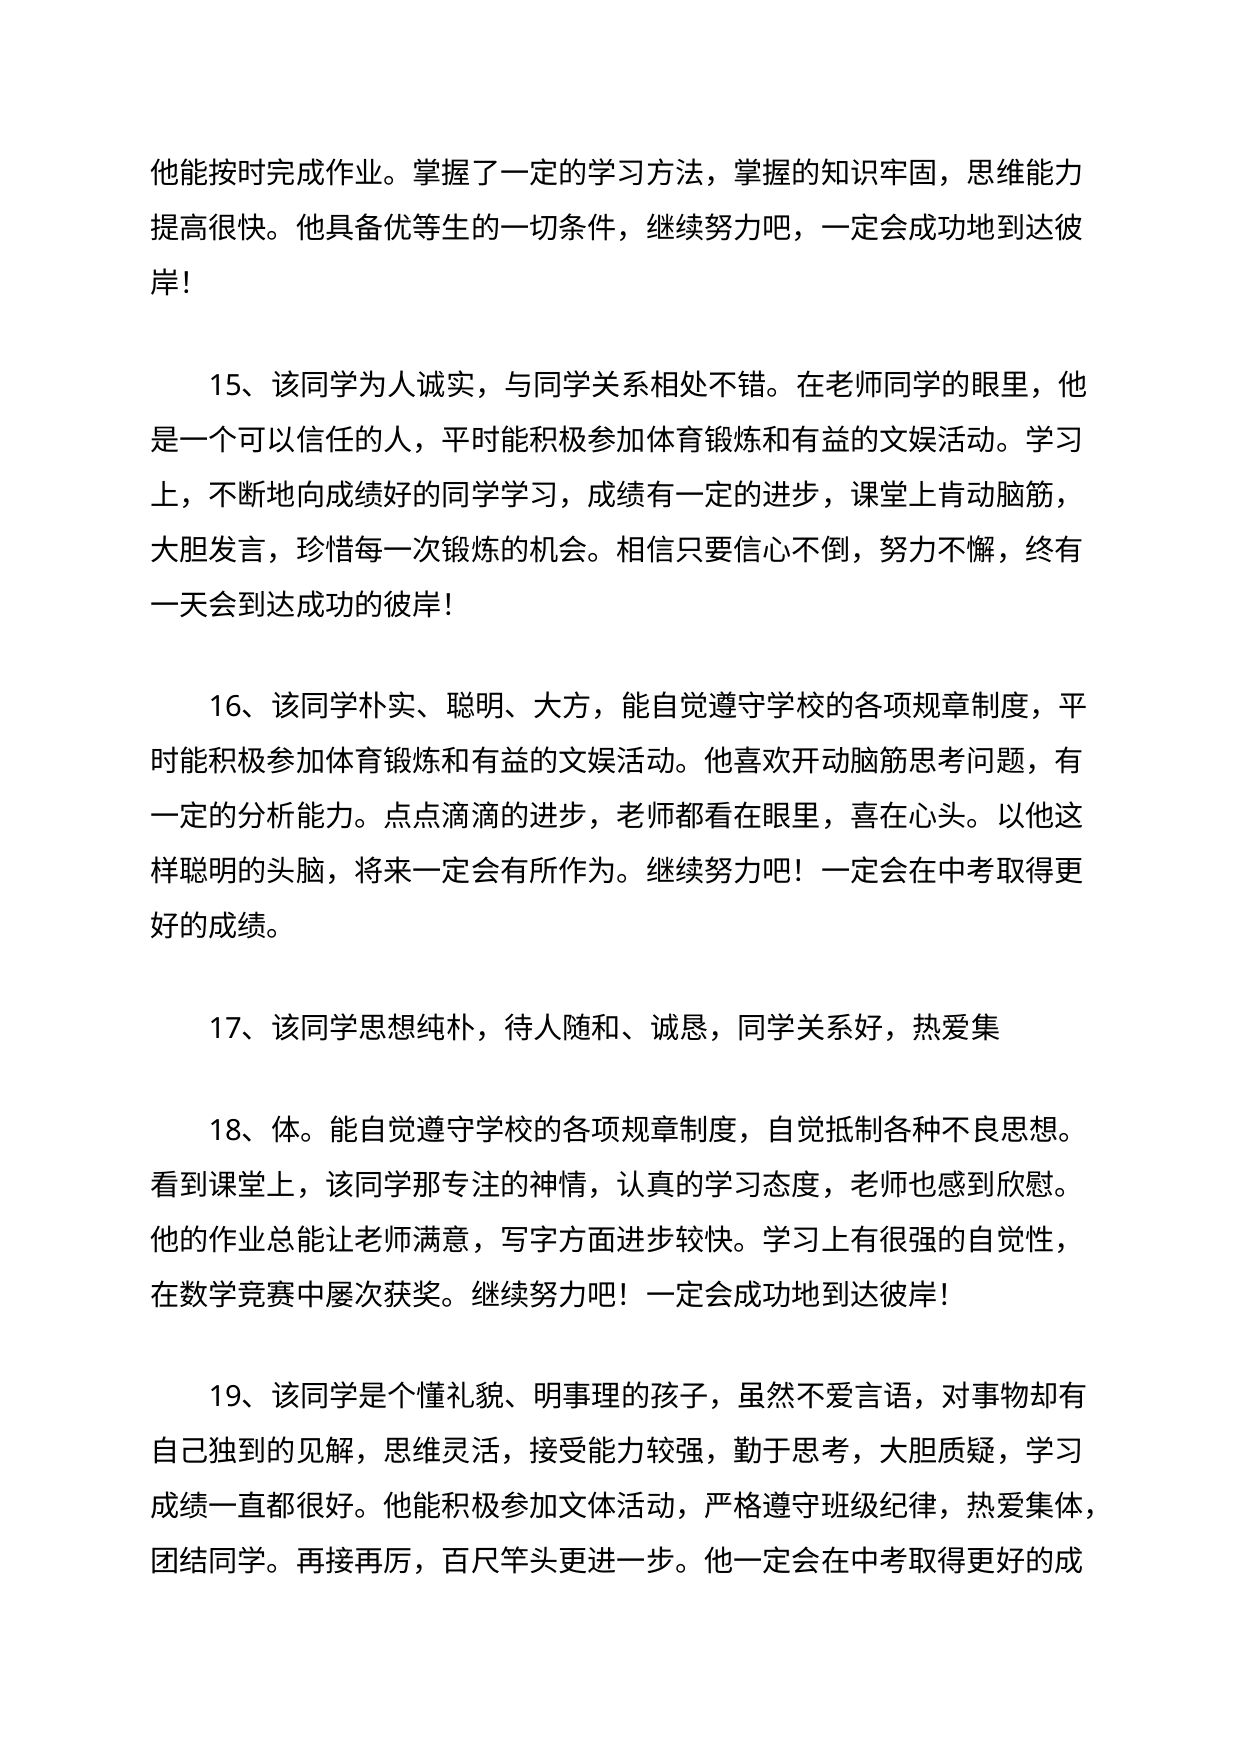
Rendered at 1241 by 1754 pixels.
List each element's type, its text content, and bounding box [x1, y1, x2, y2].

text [150, 150, 1090, 302]
text 18、体。能自觉遵守学校的各项规章制度，自觉抵制各种不良思想。看到课堂上，该同学那专注的神情，认真的学习态度，老师也感到欣慰。他的作业总能让老师满意，写字方面进步较快。学习上有很强的自觉性，在数学竞赛中屡次获奖。继续努力吧！一定会成功地到达彼岸！ [150, 1106, 1090, 1313]
text 17、该同学思想纯朴，待人随和、诚恳，同学关系好，热爱集 [150, 1004, 1090, 1047]
text 16、该同学朴实、聪明、大方，能自觉遵守学校的各项规章制度，平时能积极参加体育锻炼和有益的文娱活动。他喜欢开动脑筋思考问题，有一定的分析能力。点点滴滴的进步，老师都看在眼里，喜在心头。以他这样聪明的头脑，将来一定会有所作为。继续努力吧！一定会在中考取得更好的成绩。 [150, 683, 1090, 945]
text 15、该同学为人诚实，与同学关系相处不错。在老师同学的眼里，他是一个可以信任的人，平时能积极参加体育锻炼和有益的文娱活动。学习上，不断地向成绩好的同学学习，成绩有一定的进步，课堂上肯动脑筋，大胆发言，珍惜每一次锻炼的机会。相信只要信心不倒，努力不懈，终有一天会到达成功的彼岸！ [150, 362, 1090, 623]
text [150, 1373, 1090, 1580]
